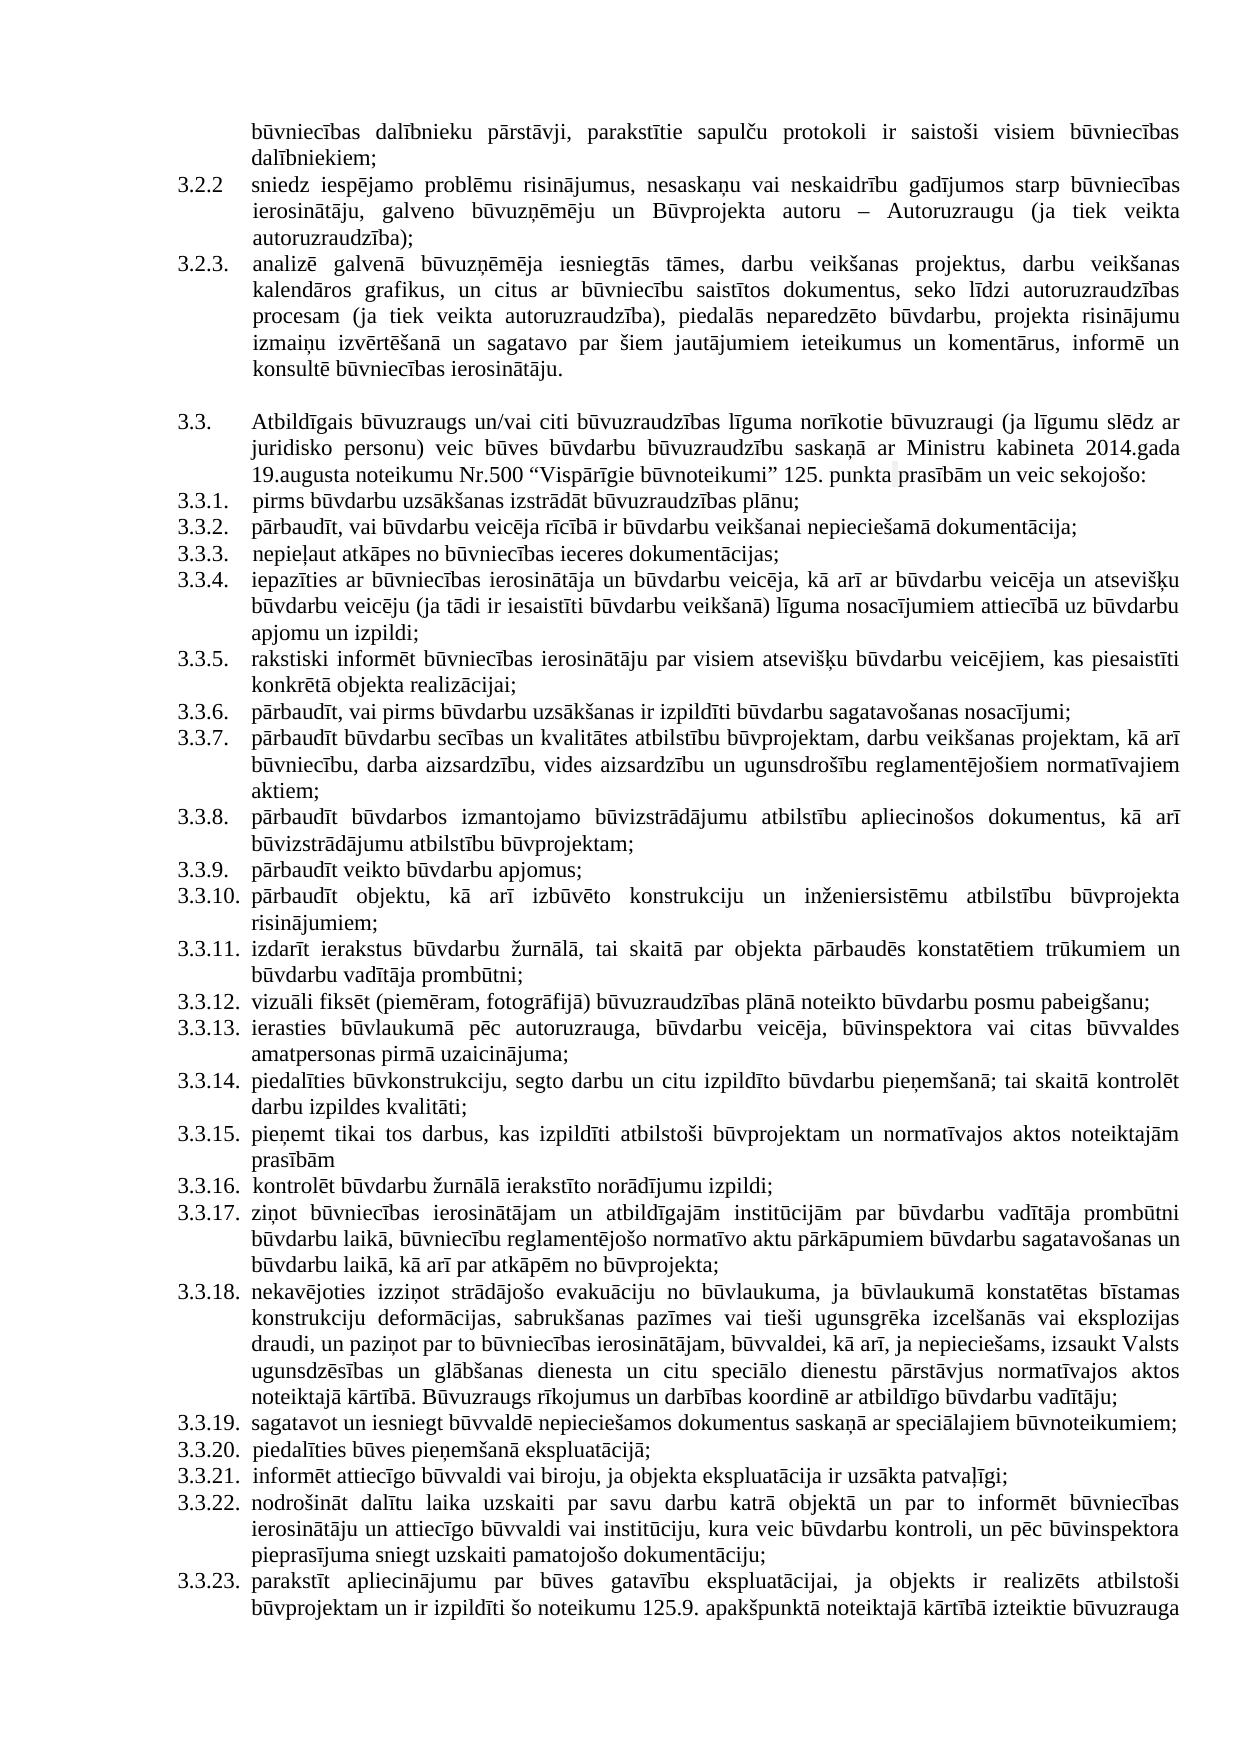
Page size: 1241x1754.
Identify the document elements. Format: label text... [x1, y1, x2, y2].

list nekavējoties izziņot strādājošo evakuāciju no būvlaukuma, ja būvlaukumā konstatētas bīstamas konstrukciju deformācijas, sabrukšanas pazīmes vai tieši ugunsgrēka izcelšanās vai eksplozijas draudi, un paziņot par to būvniecības ierosinātājam, būvvaldei, kā arī, ja nepieciešams, izsaukt Valsts ugunsdzēsības un glābšanas dienesta un citu speciālo dienestu pārstāvjus normatīvajos aktos noteiktajā kārtībā. Būvuzraugs rīkojumus un darbības koordinē ar atbildīgo būvdarbu vadītāju; [177, 1278, 1181, 1409]
list nodrošināt dalītu laika uzskaiti par savu darbu katrā objektā un par to informēt būvniecības ierosinātāju un attiecīgo būvvaldi vai institūciju, kura veic būvdarbu kontroli, un pēc būvinspektora pieprasījuma sniegt uzskaiti pamatojošo dokumentāciju; [177, 1488, 1181, 1568]
list piedalīties būvkonstrukciju, segto darbu un citu izpildīto būvdarbu pieņemšanā; tai skaitā kontrolēt darbu izpildes kvalitāti; [177, 1067, 1181, 1119]
list pārbaudīt objektu, kā arī izbūvēto konstrukciju un inženiersistēmu atbilstību būvprojekta risinājumiem; [177, 882, 1181, 935]
list analizē galvenā būvuzņēmēja iesniegtās tāmes, darbu veikšanas projektus, darbu veikšanas kalendāros grafikus, un citus ar būvniecību saistītos dokumentus, seko līdzi autoruzraudzības procesam (ja tiek veikta autoruzraudzība), piedalās neparedzēto būvdarbu, projekta risinājumu izmaiņu izvērtēšanā un sagatavo par šiem jautājumiem ieteikumus un komentārus, informē un konsultē būvniecības ierosinātāju. [177, 250, 1181, 382]
list sagatavot un iesniegt būvvaldē nepieciešamos dokumentus saskaņā ar speciālajiem būvnoteikumiem; [177, 1409, 1181, 1436]
list pirms būvdarbu uzsākšanas izstrādāt būvuzraudzības plānu; [177, 487, 1181, 513]
list pārbaudīt, vai būvdarbu veicēja rīcībā ir būvdarbu veikšanai nepieciešamā dokumentācija; [177, 513, 1181, 540]
list piedalīties būves pieņemšanā ekspluatācijā; [177, 1436, 1181, 1462]
list sniedz iespējamo problēmu risinājumus, nesaskaņu vai neskaidrību gadījumos starp būvniecības ierosinātāju, galveno būvuzņēmēju un Būvprojekta autoru – Autoruzraugu (ja tiek veikta autoruzraudzība); [177, 171, 1181, 250]
list izdarīt ierakstus būvdarbu žurnālā, tai skaitā par objekta pārbaudēs konstatētiem trūkumiem un būvdarbu vadītāja prombūtni; [177, 935, 1181, 988]
list rakstiski informēt būvniecības ierosinātāju par visiem atsevišķu būvdarbu veicējiem, kas piesaistīti konkrētā objekta realizācijai; [177, 645, 1181, 698]
list ziņot būvniecības ierosinātājam un atbildīgajām institūcijām par būvdarbu vadītāja prombūtni būvdarbu laikā, būvniecību reglamentējošo normatīvo aktu pārkāpumiem būvdarbu sagatavošanas un būvdarbu laikā, kā arī par atkāpēm no būvprojekta; [177, 1199, 1181, 1278]
list iepazīties ar būvniecības ierosinātāja un būvdarbu veicēja, kā arī ar būvdarbu veicēja un atsevišķu būvdarbu veicēju (ja tādi ir iesaistīti būvdarbu veikšanā) līguma nosacījumiem attiecībā uz būvdarbu apjomu un izpildi; [177, 566, 1181, 645]
list pārbaudīt, vai pirms būvdarbu uzsākšanas ir izpildīti būvdarbu sagatavošanas nosacījumi; [177, 698, 1181, 724]
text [177, 118, 1181, 171]
list pārbaudīt būvdarbos izmantojamo būvizstrādājumu atbilstību apliecinošos dokumentus, kā arī būvizstrādājumu atbilstību būvprojektam; [177, 803, 1181, 856]
list kontrolēt būvdarbu žurnālā ierakstīto norādījumu izpildi; [177, 1172, 1181, 1199]
list informēt attiecīgo būvvaldi vai biroju, ja objekta ekspluatācija ir uzsākta patvaļīgi; [177, 1462, 1181, 1488]
list nepieļaut atkāpes no būvniecības ieceres dokumentācijas; [177, 540, 1181, 566]
list pieņemt tikai tos darbus, kas izpildīti atbilstoši būvprojektam un normatīvajos aktos noteiktajām prasībām [177, 1119, 1181, 1172]
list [177, 1568, 1181, 1620]
list pārbaudīt būvdarbu secības un kvalitātes atbilstību būvprojektam, darbu veikšanas projektam, kā arī būvniecību, darba aizsardzību, vides aizsardzību un ugunsdrošību reglamentējošiem normatīvajiem aktiem; [177, 724, 1181, 803]
list vizuāli fiksēt (piemēram, fotogrāfijā) būvuzraudzības plānā noteikto būvdarbu posmu pabeigšanu; [177, 988, 1181, 1014]
list ierasties būvlaukumā pēc autoruzrauga, būvdarbu veicēja, būvinspektora vai citas būvvaldes amatpersonas pirmā uzaicinājuma; [177, 1014, 1181, 1067]
text 3.3. Atbildīgais būvuzraugs un/vai citi būvuzraudzības līguma norīkotie būvuzraugi (ja līgumu slēdz ar juridisko personu) veic būves būvdarbu būvuzraudzību saskaņā ar Ministru kabineta 2014.gada 19.augusta noteikumu Nr.500 “Vispārīgie būvnoteikumi” 125. punkta prasībām un veic sekojošo: [177, 408, 1181, 487]
list pārbaudīt veikto būvdarbu apjomus; [177, 856, 1181, 882]
